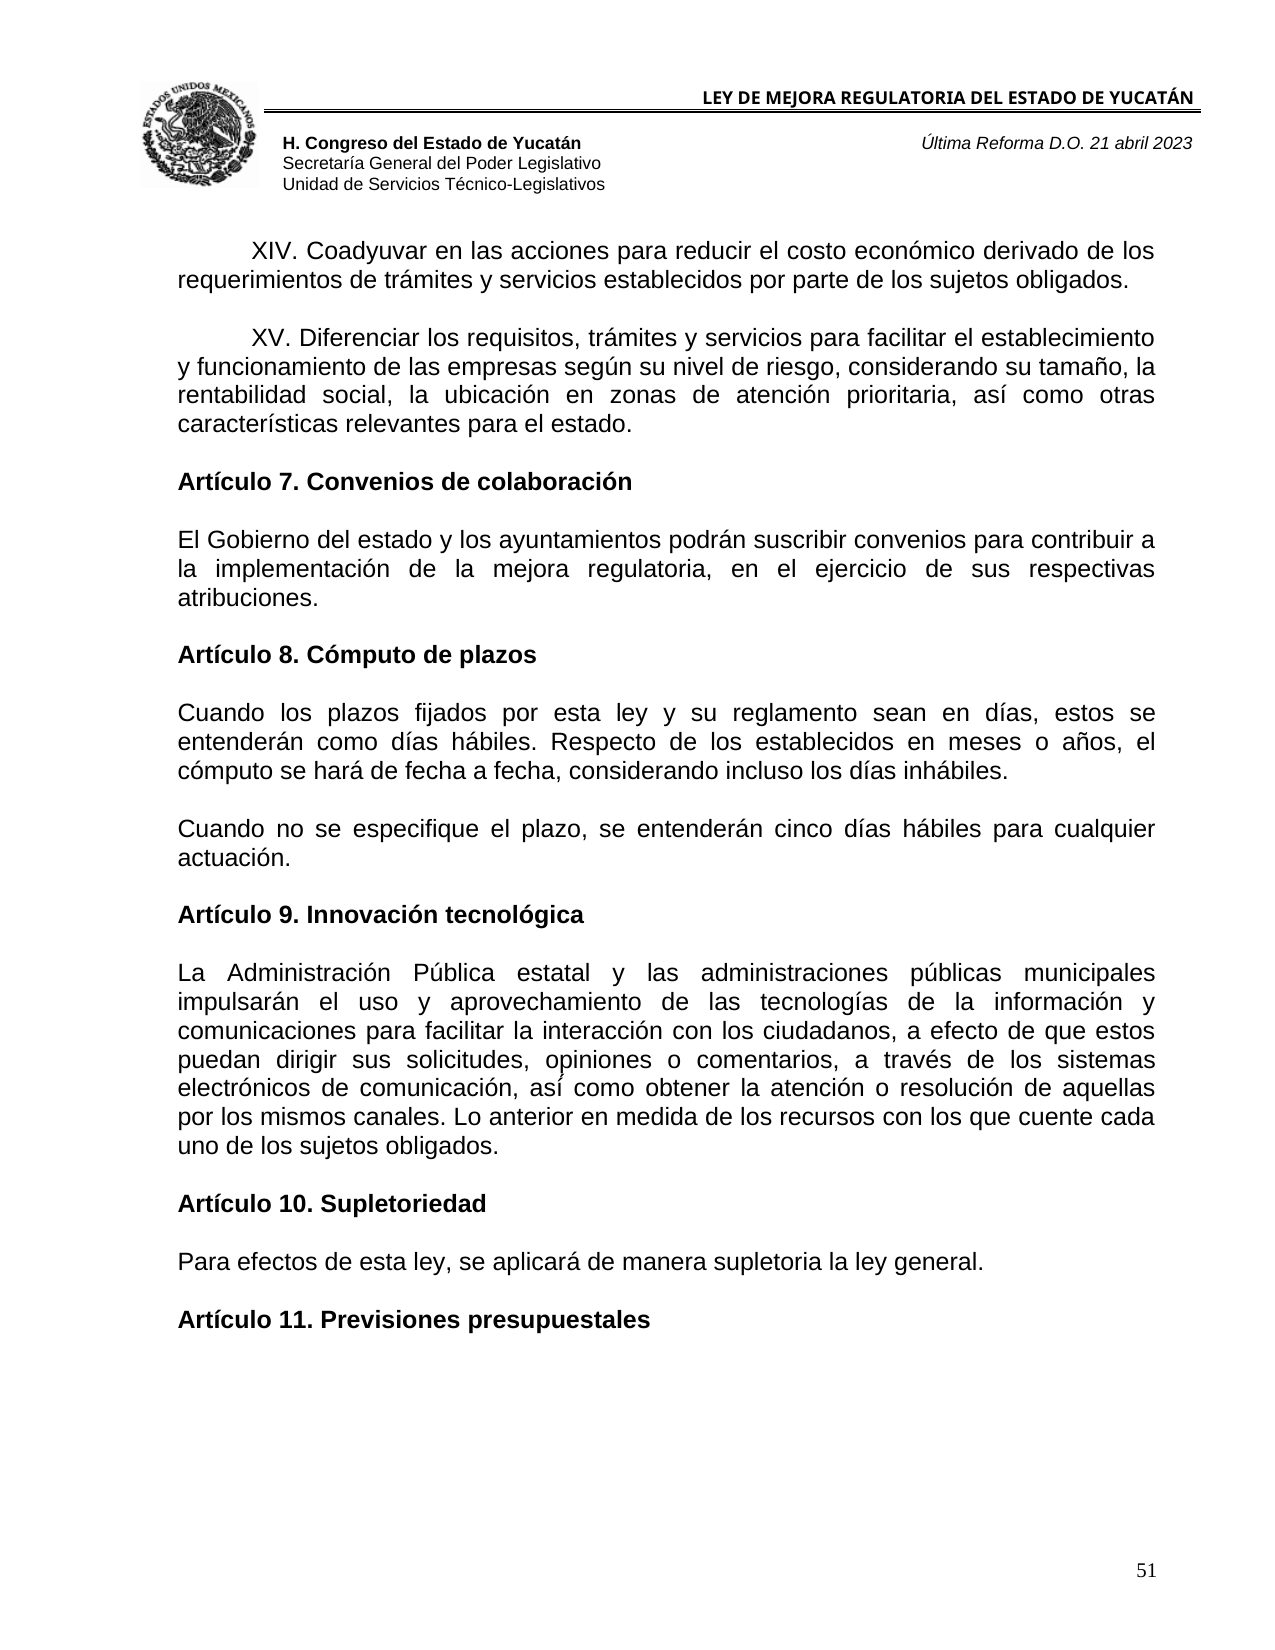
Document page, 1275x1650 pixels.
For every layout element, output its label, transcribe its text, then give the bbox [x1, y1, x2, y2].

text El Gobierno del estado y los ayuntamientos podrán suscribir convenios para contribuir a la implementación de la mejora regulatoria, en el ejercicio de sus respectivas atribuciones. [177, 525, 1157, 611]
text Cuando no se especifique el plazo, se entenderán cinco días hábiles para cualquier actuación. [177, 814, 1157, 871]
text Artículo 10. Supletoriedad [177, 1189, 1157, 1217]
text XIV. Coadyuvar en las acciones para reducir el costo económico derivado de los requerimientos de trámites y servicios establecidos por parte de los sujetos obligados. [177, 236, 1157, 294]
text XV. Diferenciar los requisitos, trámites y servicios para facilitar el establecimiento y funcionamiento de las empresas según su nivel de riesgo, considerando su tamaño, la rentabilidad social, la ubicación en zonas de atención prioritaria, así como otras características relevantes para el estado. [177, 323, 1157, 438]
text Artículo 11. Previsiones presupuestales [177, 1304, 1157, 1333]
text La Administración Pública estatal y las administraciones públicas municipales impulsarán el uso y aprovechamiento de las tecnologías de la información y comunicaciones para facilitar la interacción con los ciudadanos, a efecto de que estos puedan dirigir sus solicitudes, opiniones o comentarios, a través de los sistemas electrónicos de comunicación, así́ como obtener la atención o resolución de aquellas por los mismos canales. Lo anterior en medida de los recursos con los que cuente cada uno de los sujetos obligados. [177, 958, 1157, 1159]
text Para efectos de esta ley, se aplicará de manera supletoria la ley general. [177, 1247, 1157, 1275]
text Artículo 7. Convenios de colaboración [177, 467, 1157, 496]
text Artículo 9. Innovación tecnológica [177, 900, 1157, 929]
text Cuando los plazos fijados por esta ley y su reglamento sean en días, estos se entenderán como días hábiles. Respecto de los establecidos en meses o años, el cómputo se hará de fecha a fecha, considerando incluso los días inhábiles. [177, 698, 1157, 784]
text Artículo 8. Cómputo de plazos [177, 640, 1157, 669]
